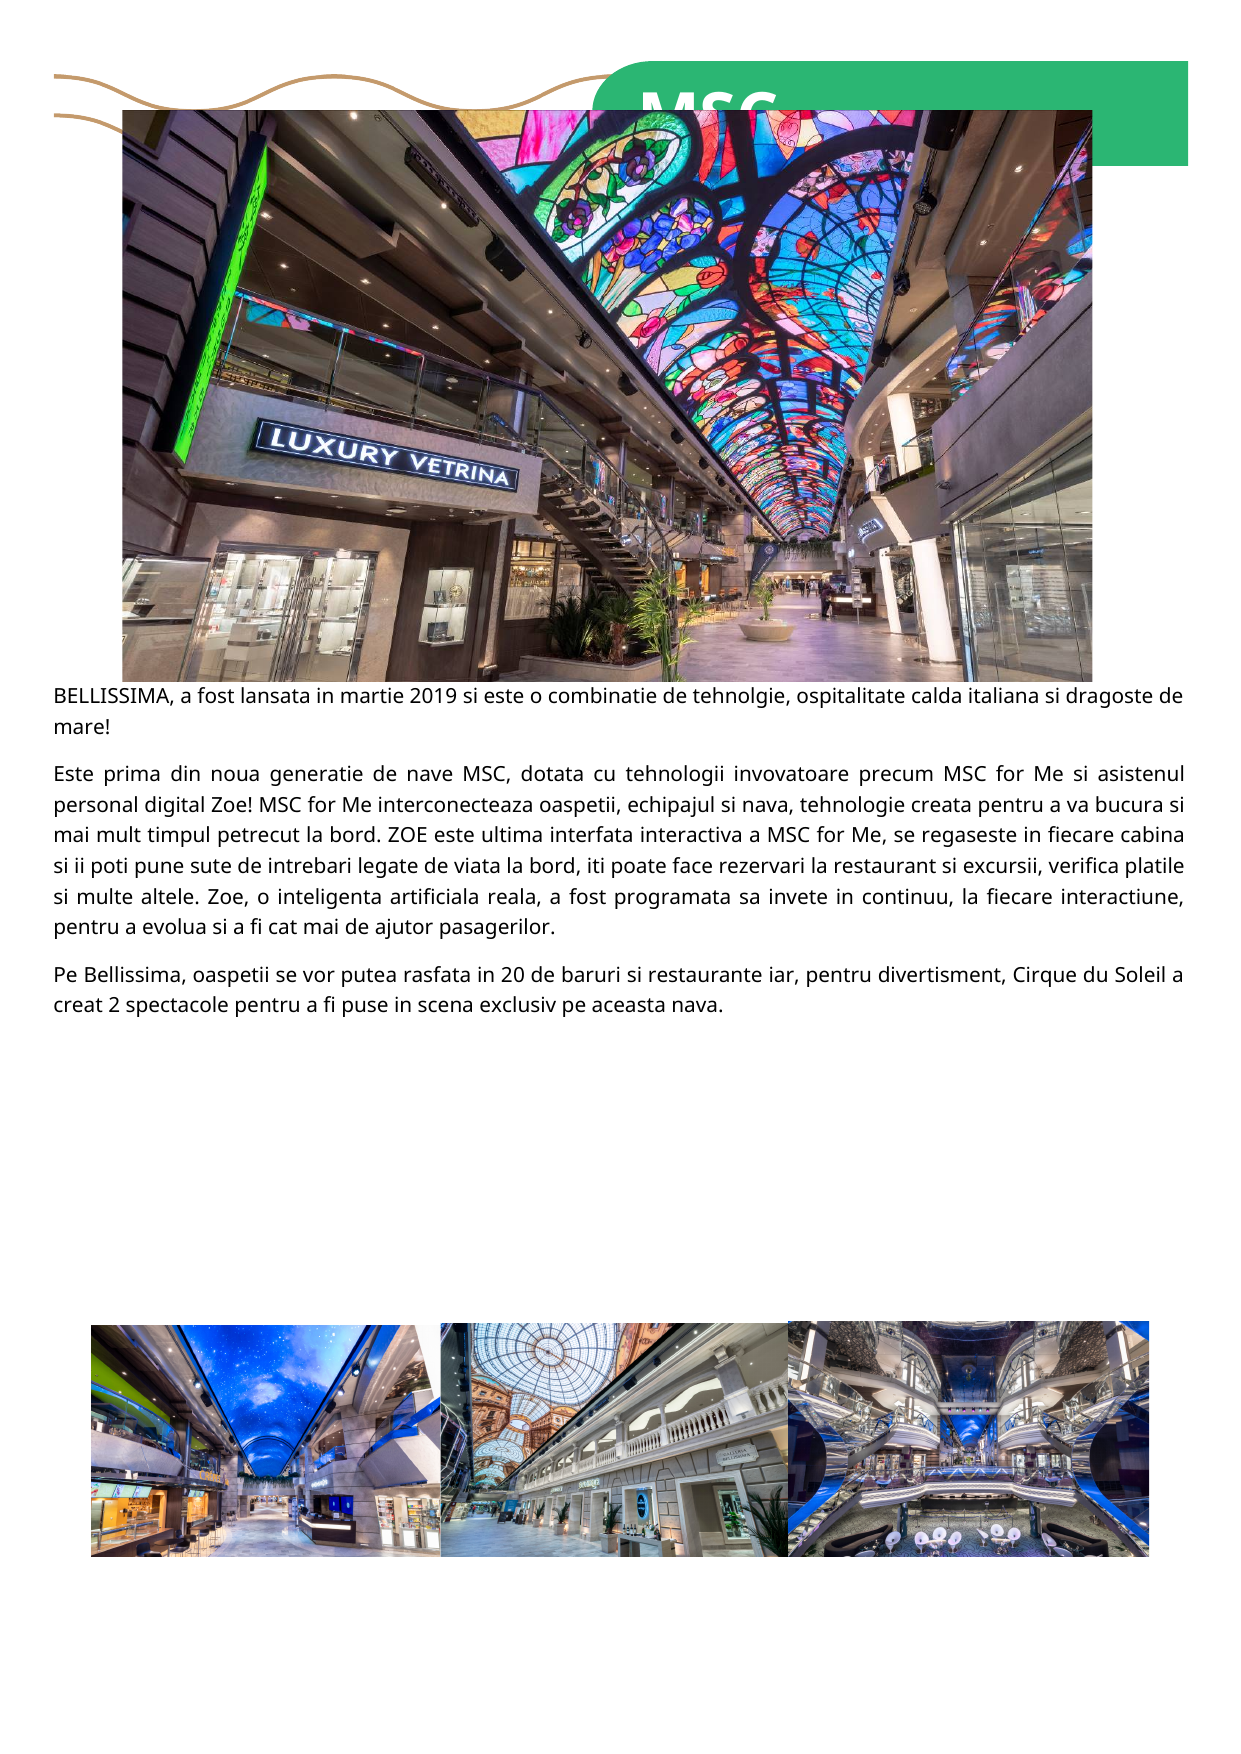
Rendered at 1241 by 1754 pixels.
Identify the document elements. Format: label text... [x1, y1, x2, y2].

picture [91, 1321, 1150, 1557]
picture [53, 74, 610, 102]
picture [122, 110, 1093, 682]
text Este prima din noua generatie de nave MSC, dotata cu tehnologii invovatoare precum MSC for Me si asistenul personal digital Zoe! MSC for Me interconecteaza oaspetii, echipajul si nava, tehnologie creata pentru a va bucura si mai mult timpul petrecut la bord. ZOE este ultima interfata interactiva a MSC for Me, se regaseste in fiecare cabina si ii poti pune sute de intrebari legate de viata la bord, iti poate face rezervari la restaurant si excursii, verifica platile si multe altele. Zoe, o inteligenta artificiala reala, a fost programata sa invete in continuu, la fiecare interactiune, pentru a evolua si a fi cat mai de ajutor pasagerilor. [53, 759, 1187, 941]
text Pe Bellissima, oaspetii se vor putea rasfata in 20 de baruri si restaurante iar, pentru divertisment, Cirque du Soleil a creat 2 spectacole pentru a fi puse in scena exclusiv pe aceasta nava. [53, 960, 1187, 1019]
